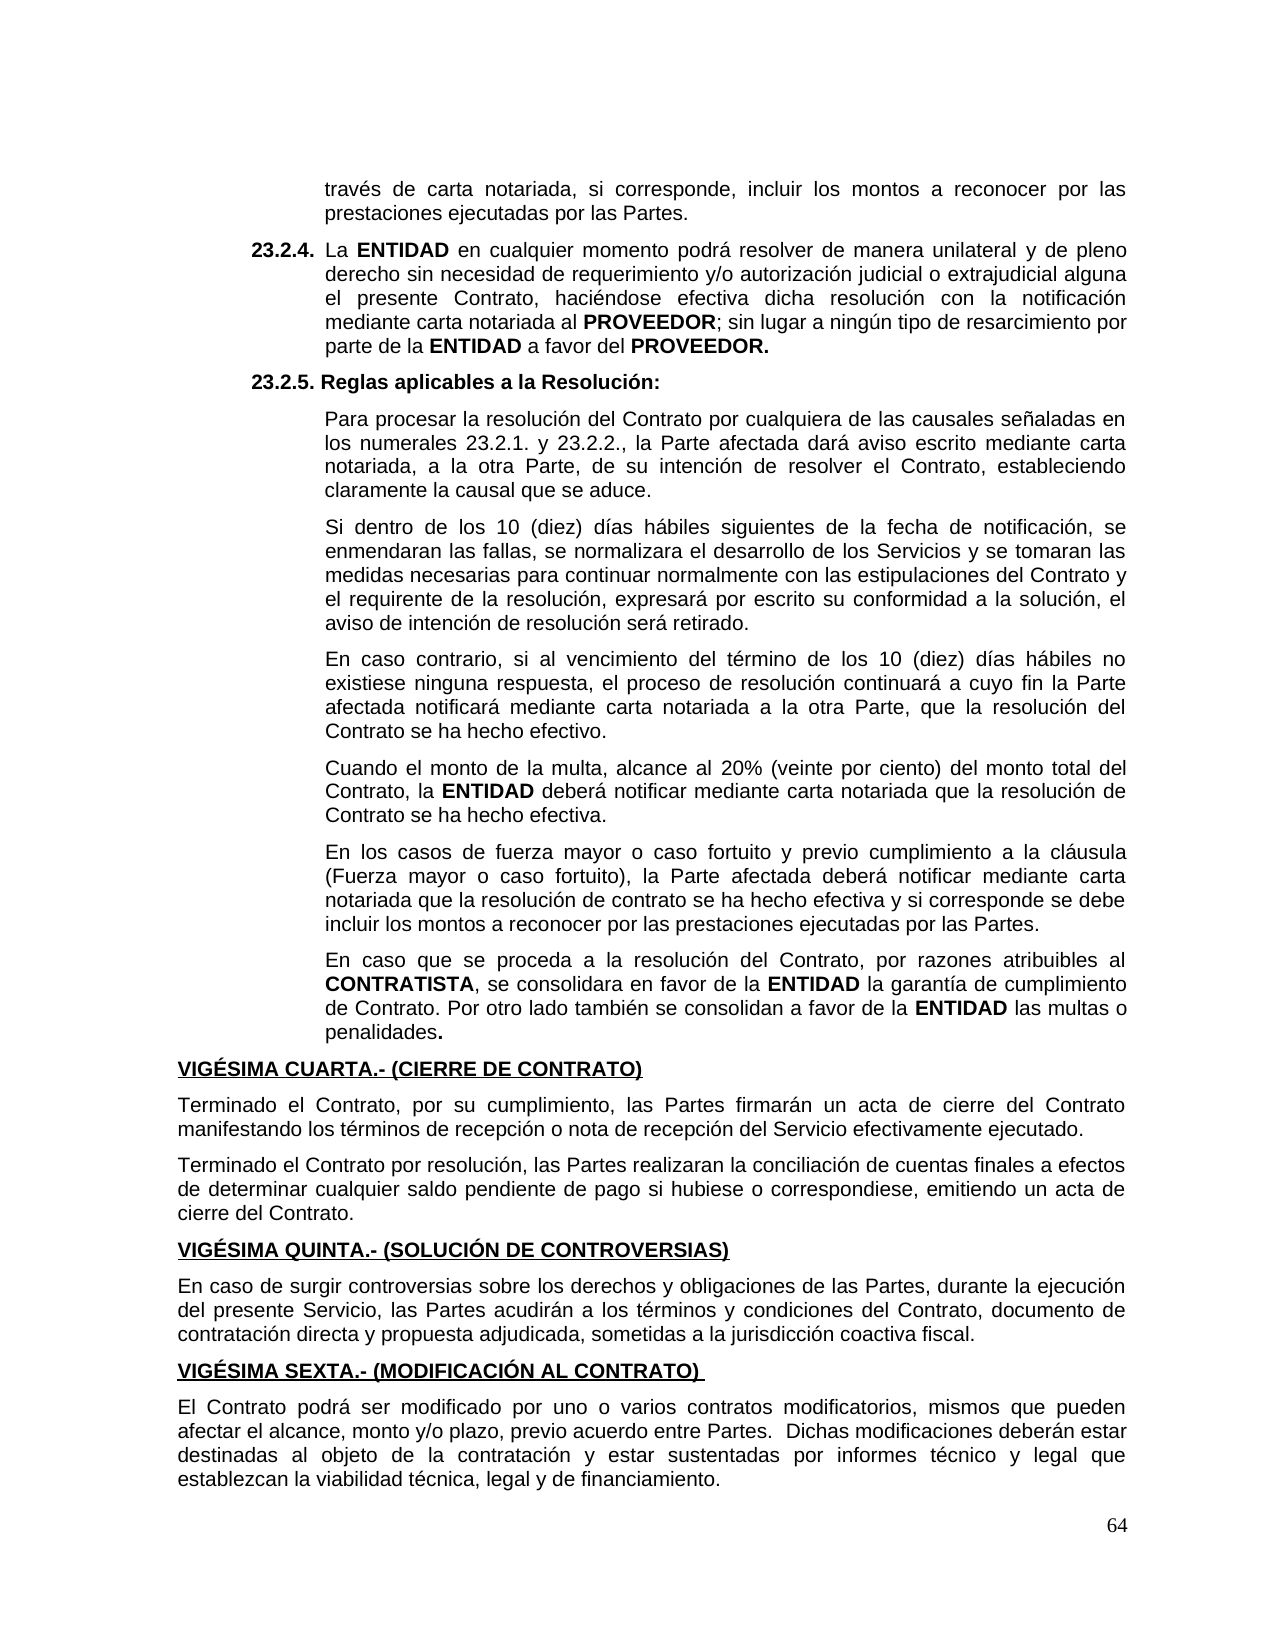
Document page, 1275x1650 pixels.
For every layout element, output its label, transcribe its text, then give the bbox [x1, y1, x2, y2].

text En caso contrario, si al vencimiento del término de los 10 (diez) días hábiles no existiese ninguna respuesta, el proceso de resolución continuará a cuyo fin la Parte afectada notificará mediante carta notariada a la otra Parte, que la resolución del Contrato se ha hecho efectivo. [325, 647, 1127, 743]
text En caso de surgir controversias sobre los derechos y obligaciones de las Partes, durante la ejecución del presente Servicio, las Partes acudirán a los términos y condiciones del Contrato, documento de contratación directa y propuesta adjudicada, sometidas a la jurisdicción coactiva fiscal. [177, 1274, 1127, 1346]
text Cuando el monto de la multa, alcance al 20% (veinte por ciento) del monto total del Contrato, la ENTIDAD deberá notificar mediante carta notariada que la resolución de Contrato se ha hecho efectiva. [325, 755, 1127, 827]
text Terminado el Contrato, por su cumplimiento, las Partes firmarán un acta de cierre del Contrato manifestando los términos de recepción o nota de recepción del Servicio efectivamente ejecutado. [177, 1093, 1127, 1141]
list 23.2.4. La ENTIDAD en cualquier momento podrá resolver de manera unilateral y de pleno derecho sin necesidad de requerimiento y/o autorización judicial o extrajudicial alguna el presente Contrato, haciéndose efectiva dicha resolución con la notificación mediante carta notariada al PROVEEDOR; sin lugar a ningún tipo de resarcimiento por parte de la ENTIDAD a favor del PROVEEDOR. [251, 238, 1127, 357]
text VIGÉSIMA CUARTA.- (CIERRE DE CONTRATO) [177, 1056, 1127, 1080]
text El Contrato podrá ser modificado por uno o varios contratos modificatorios, mismos que pueden afectar el alcance, monto y/o plazo, previo acuerdo entre Partes. Dichas modificaciones deberán estar destinadas al objeto de la contratación y estar sustentadas por informes técnico y legal que establezcan la viabilidad técnica, legal y de financiamiento. [177, 1395, 1127, 1491]
text En caso que se proceda a la resolución del Contrato, por razones atribuibles al CONTRATISTA, se consolidara en favor de la ENTIDAD la garantía de cumplimiento de Contrato. Por otro lado también se consolidan a favor de la ENTIDAD las multas o penalidades. [325, 948, 1127, 1044]
text Si dentro de los 10 (diez) días hábiles siguientes de la fecha de notificación, se enmendaran las fallas, se normalizara el desarrollo de los Servicios y se tomaran las medidas necesarias para continuar normalmente con las estipulaciones del Contrato y el requirente de la resolución, expresará por escrito su conformidad a la solución, el aviso de intención de resolución será retirado. [325, 515, 1127, 634]
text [251, 177, 1127, 225]
text Para procesar la resolución del Contrato por cualquiera de las causales señaladas en los numerales 23.2.1. y 23.2.2., la Parte afectada dará aviso escrito mediante carta notariada, a la otra Parte, de su intención de resolver el Contrato, estableciendo claramente la causal que se aduce. [324, 406, 1127, 502]
text VIGÉSIMA SEXTA.- (MODIFICACIÓN AL CONTRATO) [177, 1358, 1127, 1382]
text En los casos de fuerza mayor o caso fortuito y previo cumplimiento a la cláusula (Fuerza mayor o caso fortuito), la Parte afectada deberá notificar mediante carta notariada que la resolución de contrato se ha hecho efectiva y si corresponde se debe incluir los montos a reconocer por las prestaciones ejecutadas por las Partes. [325, 840, 1127, 936]
text Terminado el Contrato por resolución, las Partes realizaran la conciliación de cuentas finales a efectos de determinar cualquier saldo pendiente de pago si hubiese o correspondiese, emitiendo un acta de cierre del Contrato. [177, 1153, 1127, 1225]
text VIGÉSIMA QUINTA.- (SOLUCIÓN DE CONTROVERSIAS) [177, 1238, 1127, 1262]
text 23.2.5. Reglas aplicables a la Resolución: [251, 370, 1127, 394]
